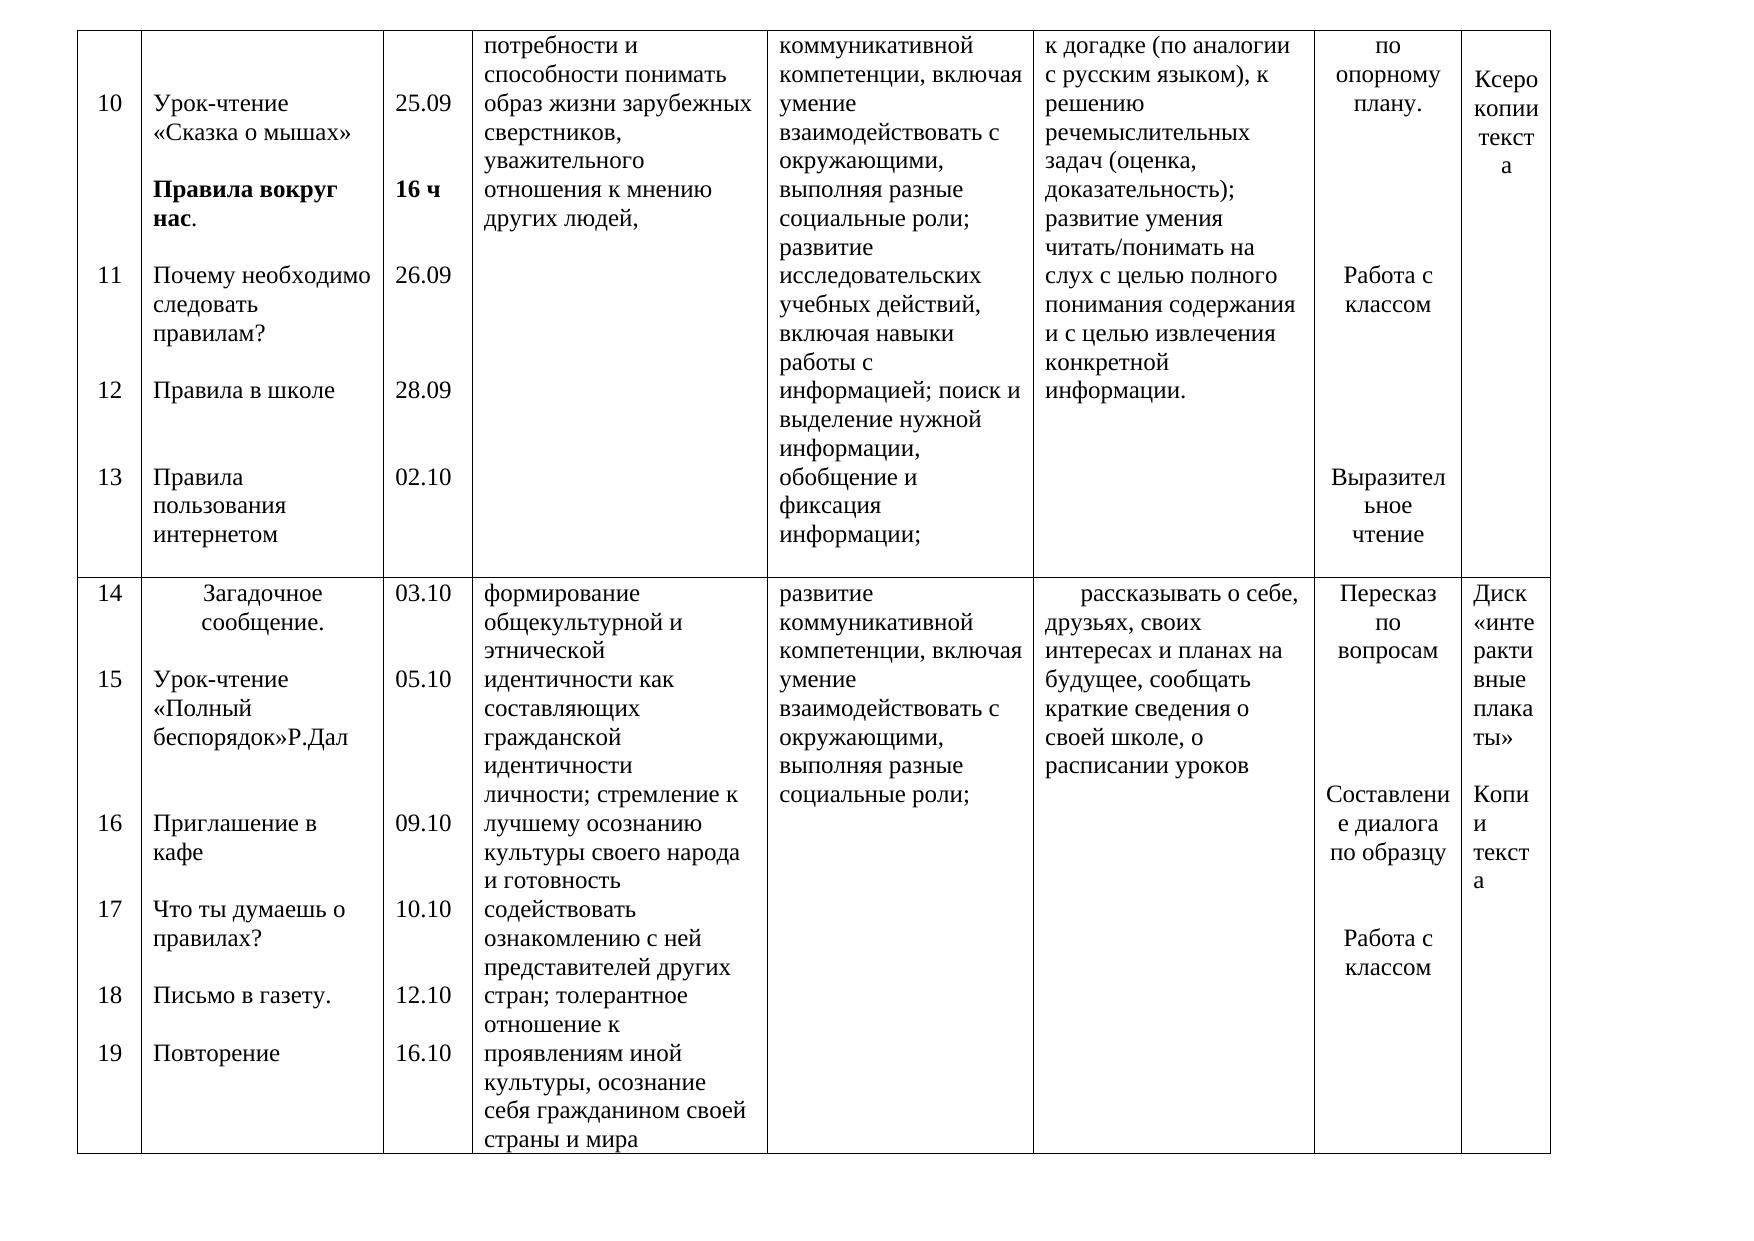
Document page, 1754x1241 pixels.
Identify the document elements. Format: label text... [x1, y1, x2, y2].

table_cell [1034, 578, 1314, 1153]
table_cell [1034, 31, 1314, 577]
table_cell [142, 578, 383, 1153]
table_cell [1315, 31, 1461, 577]
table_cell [768, 578, 1033, 1153]
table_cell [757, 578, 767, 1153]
table_cell 9 10 11 12 13 [78, 31, 141, 577]
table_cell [768, 31, 1033, 577]
table_cell 14 15 16 17 18 19 [78, 578, 141, 1153]
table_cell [384, 578, 472, 1153]
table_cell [384, 31, 472, 577]
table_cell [473, 31, 767, 577]
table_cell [1462, 578, 1550, 1153]
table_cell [142, 31, 383, 577]
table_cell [1315, 578, 1461, 1153]
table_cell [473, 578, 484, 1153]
table_cell Ксерокопии текста [1462, 31, 1550, 577]
